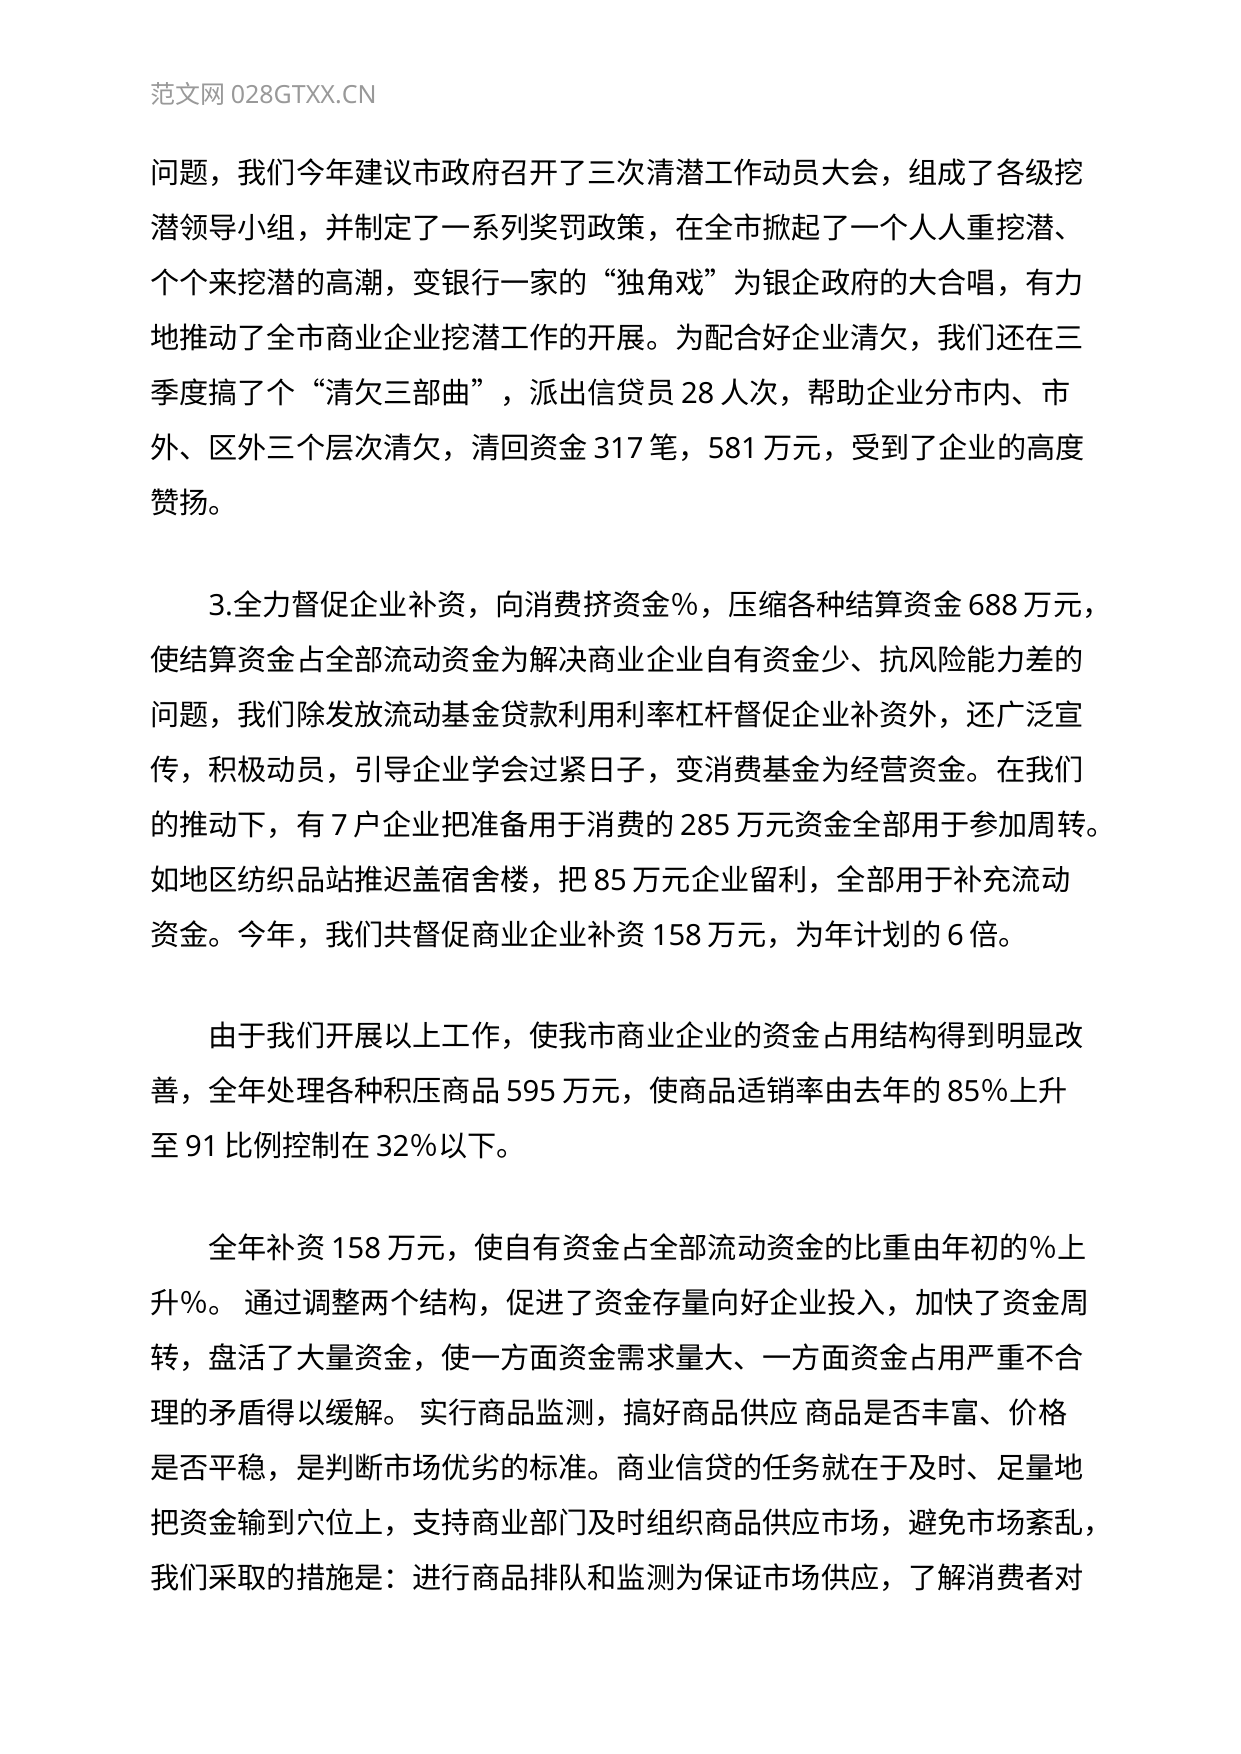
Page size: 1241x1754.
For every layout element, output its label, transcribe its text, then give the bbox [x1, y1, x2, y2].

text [150, 1225, 1090, 1597]
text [150, 150, 1090, 522]
text 由于我们开展以上工作，使我市商业企业的资金占用结构得到明显改善，全年处理各种积压商品595万元，使商品适销率由去年的85％上升至91比例控制在32％以下。 [150, 1013, 1090, 1165]
text 3.全力督促企业补资，向消费挤资金％，压缩各种结算资金688万元，使结算资金占全部流动资金为解决商业企业自有资金少、抗风险能力差的问题，我们除发放流动基金贷款利用利率杠杆督促企业补资外，还广泛宣传，积极动员，引导企业学会过紧日子，变消费基金为经营资金。在我们的推动下，有7户企业把准备用于消费的285万元资金全部用于参加周转。如地区纺织品站推迟盖宿舍楼，把85万元企业留利，全部用于补充流动资金。今年，我们共督促商业企业补资158万元，为年计划的6倍。 [150, 581, 1090, 953]
